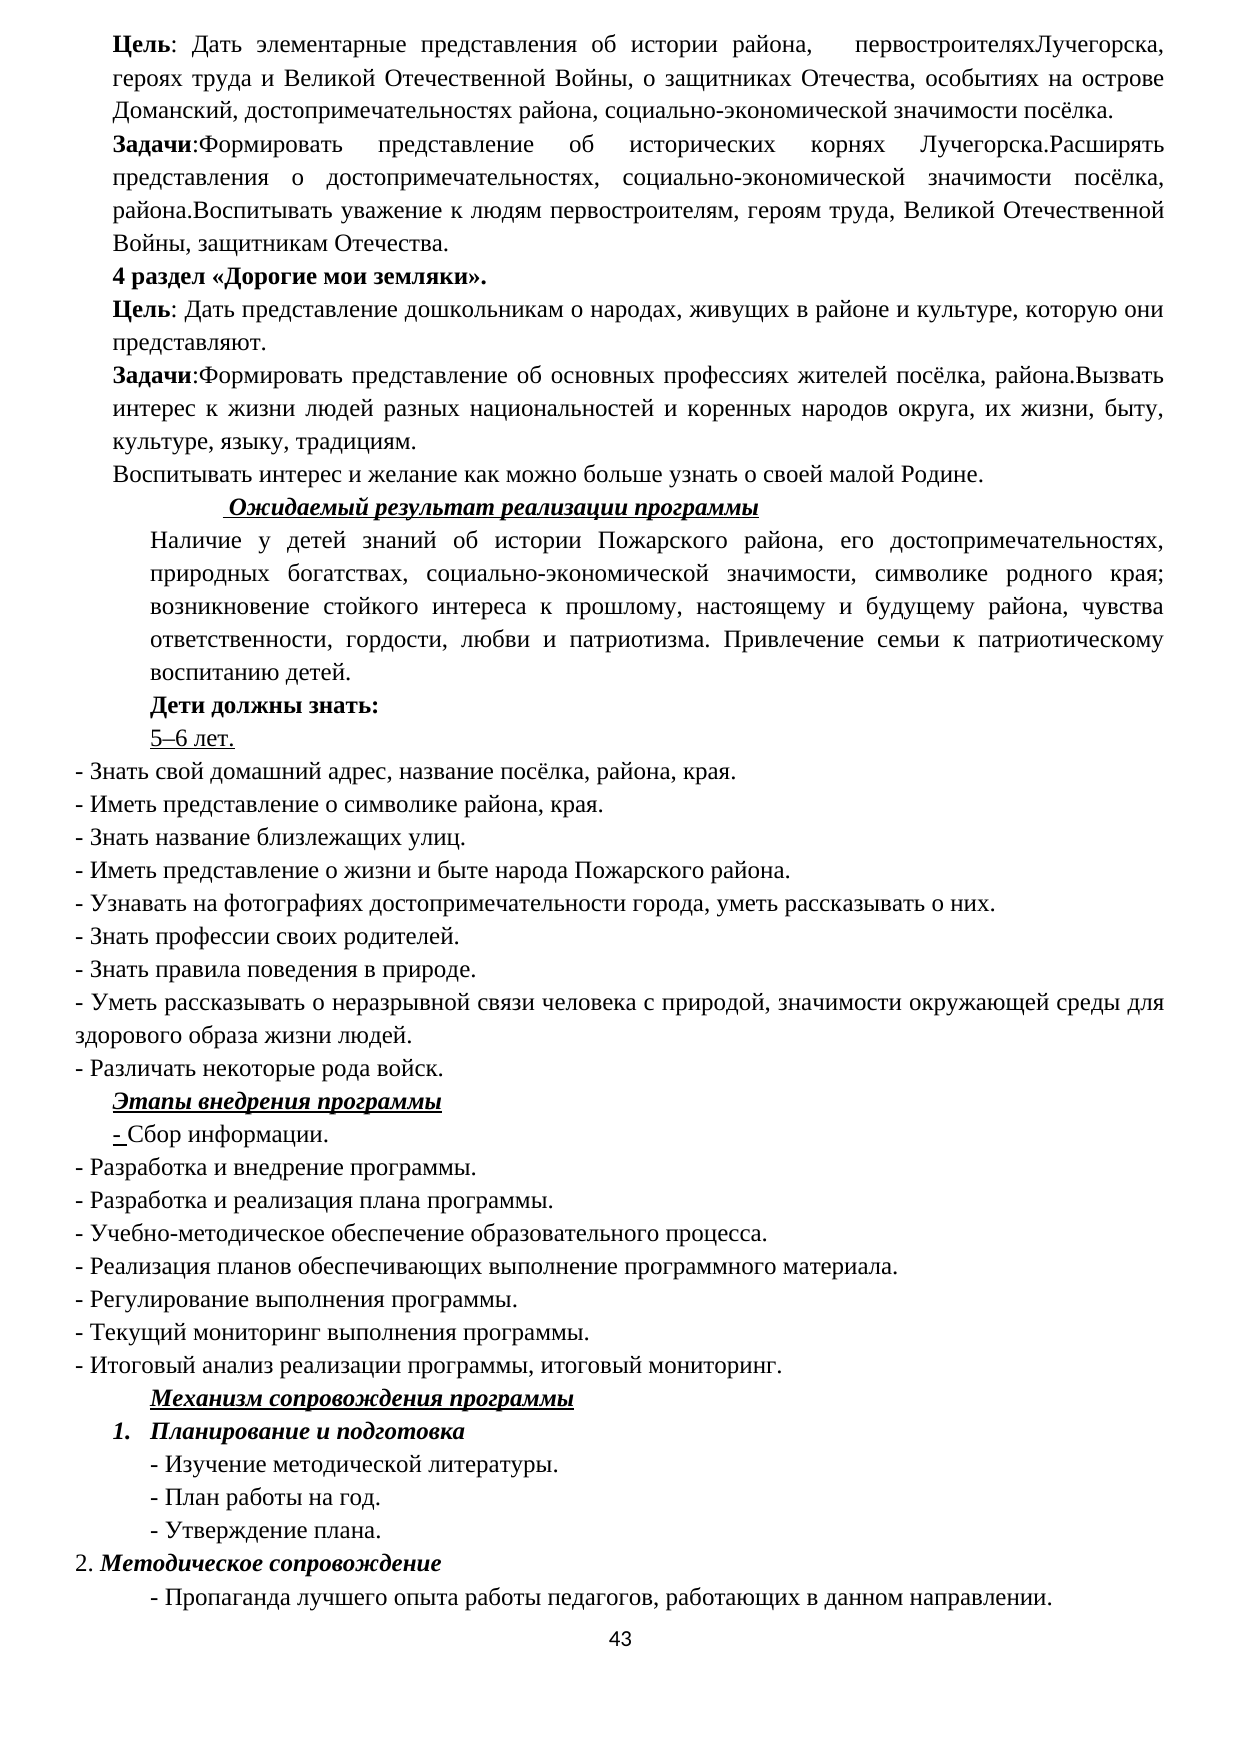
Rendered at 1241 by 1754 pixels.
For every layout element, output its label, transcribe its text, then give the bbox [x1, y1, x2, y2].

text - Пропаганда лучшего опыта работы педагогов, работающих в данном направлении. [150, 1582, 1165, 1610]
text - Узнавать на фотографиях достопримечательности города, уметь рассказывать о них. [75, 888, 1165, 917]
text - Изучение методической литературы. [150, 1449, 1165, 1478]
text - Уметь рассказывать о неразрывной связи человека с природой, значимости окружающей среды для здорового образа жизни людей. [75, 987, 1165, 1049]
text - Знать свой домашний адрес, название посёлка, района, края. [75, 756, 1165, 785]
text - Знать правила поведения в природе. [75, 954, 1165, 983]
text - Утверждение плана. [150, 1516, 1165, 1544]
list Планирование и подготовка [112, 1416, 1165, 1445]
text Цель: Дать элементарные представления об истории района, первостроителяхЛучегорска, героях труда и Великой Отечественной Войны, о защитниках Отечества, особытиях на острове Доманский, достопримечательностях района, социально-экономической значимости посёлка. [112, 29, 1165, 124]
text - Иметь представление о символике района, края. [75, 789, 1165, 818]
text 4 раздел «Дорогие мои земляки». [112, 261, 1165, 289]
text - Разработка и реализация плана программы. [75, 1185, 1165, 1214]
text Задачи:Формировать представление об основных профессиях жителей посёлка, района.Вызвать интерес к жизни людей разных национальностей и коренных народов округа, их жизни, быту, культуре, языку, традициям. [112, 360, 1165, 454]
list Механизм сопровождения программы [150, 1383, 1165, 1412]
text Цель: Дать представление дошкольникам о народах, живущих в районе и культуре, которую они представляют. [112, 294, 1165, 356]
text - Реализация планов обеспечивающих выполнение программного материала. [75, 1251, 1165, 1280]
list Ожидаемый результат реализации программы [150, 492, 1165, 521]
text - Различать некоторые рода войск. [75, 1053, 1165, 1082]
text 2. Методическое сопровождение [75, 1548, 1165, 1577]
text - План работы на год. [150, 1482, 1165, 1511]
text - Знать название близлежащих улиц. [75, 822, 1165, 851]
list 5–6 лет. [150, 723, 1165, 752]
text - Знать профессии своих родителей. [75, 921, 1165, 950]
text - Текущий мониторинг выполнения программы. [75, 1317, 1165, 1346]
text - Регулирование выполнения программы. [75, 1284, 1165, 1313]
text - Сбор информации. [112, 1119, 1165, 1148]
text Этапы внедрения программы [112, 1086, 1165, 1115]
list Наличие у детей знаний об истории Пожарского района, его достопримечательностях, природных богатствах, социально-экономической значимости, символике родного края; возникновение стойкого интереса к прошлому, настоящему и будущему района, чувства ответственности, гордости, любви и патриотизма. Привлечение семьи к патриотическому воспитанию детей. [150, 525, 1165, 686]
text - Иметь представление о жизни и быте народа Пожарского района. [75, 855, 1165, 884]
text Задачи:Формировать представление об исторических корнях Лучегорска.Расширять представления о достопримечательностях, социально-экономической значимости посёлка, района.Воспитывать уважение к людям первостроителям, героям труда, Великой Отечественной Войны, защитникам Отечества. [112, 129, 1165, 256]
list Дети должны знать: [150, 690, 1165, 719]
text - Разработка и внедрение программы. [75, 1152, 1165, 1181]
text - Итоговый анализ реализации программы, итоговый мониторинг. [75, 1350, 1165, 1379]
text - Учебно-методическое обеспечение образовательного процесса. [75, 1218, 1165, 1247]
text Воспитывать интерес и желание как можно больше узнать о своей малой Родине. [112, 459, 1165, 488]
